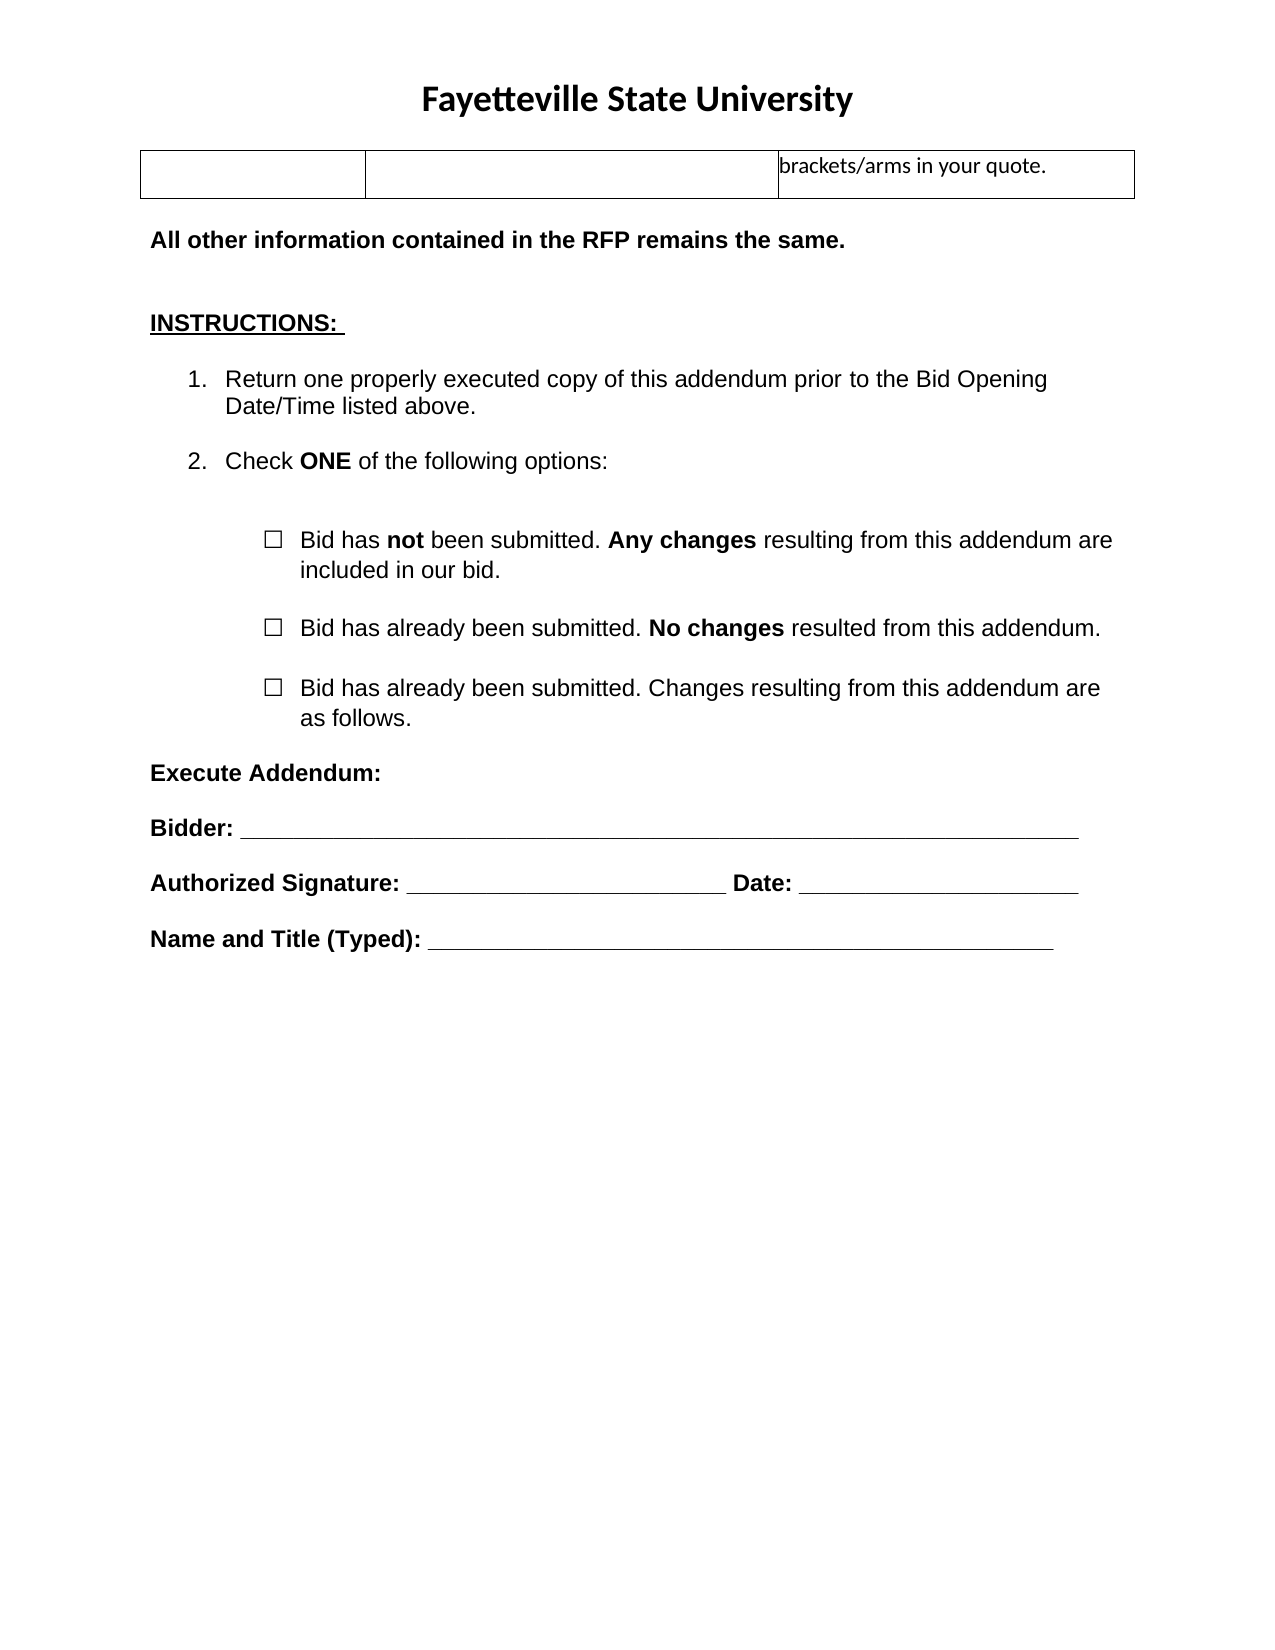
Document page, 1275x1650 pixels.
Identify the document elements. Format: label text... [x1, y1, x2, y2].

text Bid has already been submitted. Changes resulting from this addendum are as follows. [262, 671, 1125, 731]
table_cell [141, 151, 365, 198]
text Authorized Signature: ________________________ Date: _____________________ [150, 869, 1125, 897]
text Execute Addendum: [150, 759, 1125, 787]
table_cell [779, 151, 1134, 198]
text Bid has already been submitted. No changes resulted from this addendum. [187, 611, 1125, 643]
text INSTRUCTIONS: [150, 309, 1125, 337]
list Return one properly executed copy of this addendum prior to the Bid Opening Date/Time listed above. [187, 364, 1125, 420]
text Bidder: _______________________________________________________________ [150, 814, 1125, 842]
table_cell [366, 151, 778, 198]
text Bid has not been submitted. Any changes resulting from this addendum are included in our bid. [262, 523, 1125, 583]
text All other information contained in the RFP remains the same. [150, 226, 1125, 254]
text Name and Title (Typed): _______________________________________________ [150, 924, 1125, 952]
list Check ONE of the following options: [187, 447, 1125, 475]
